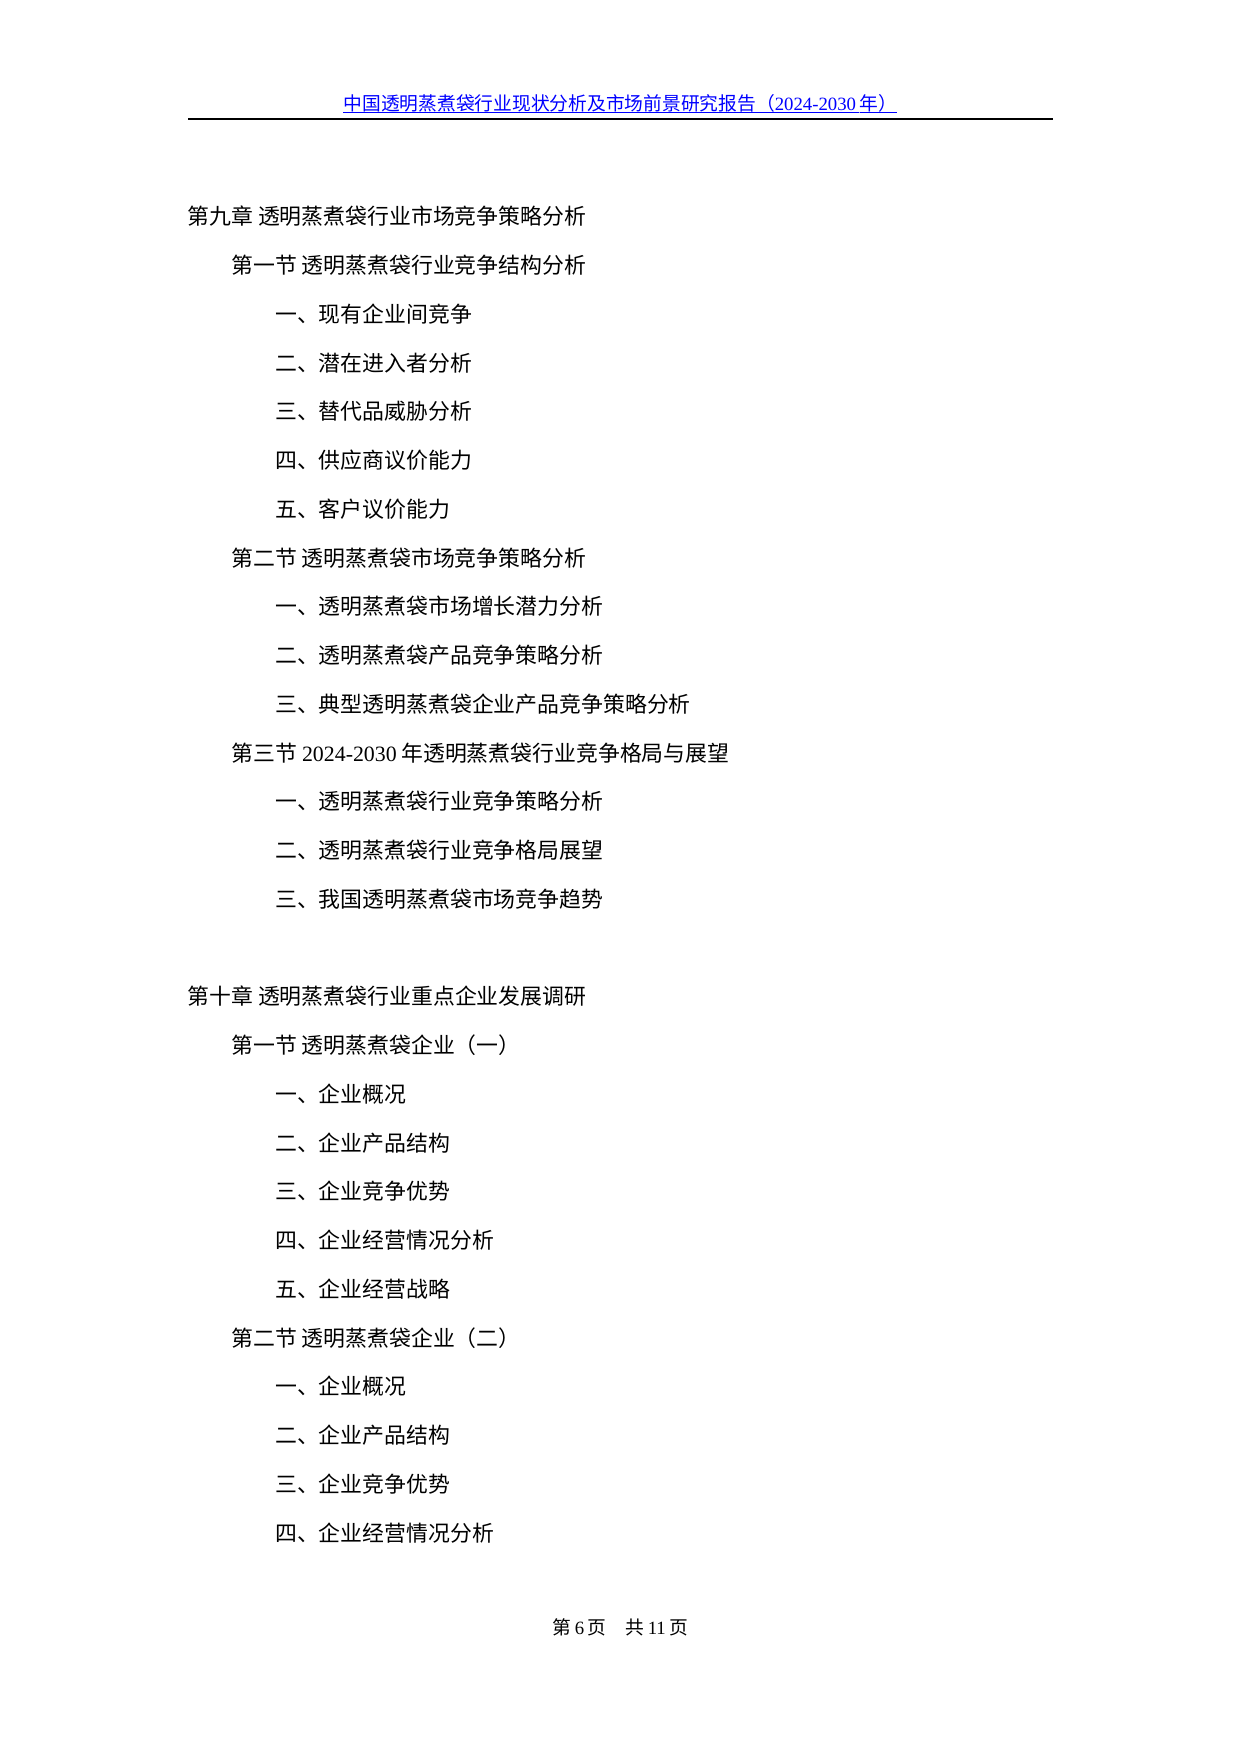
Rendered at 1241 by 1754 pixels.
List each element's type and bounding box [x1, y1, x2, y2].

text [187, 150, 1053, 1548]
